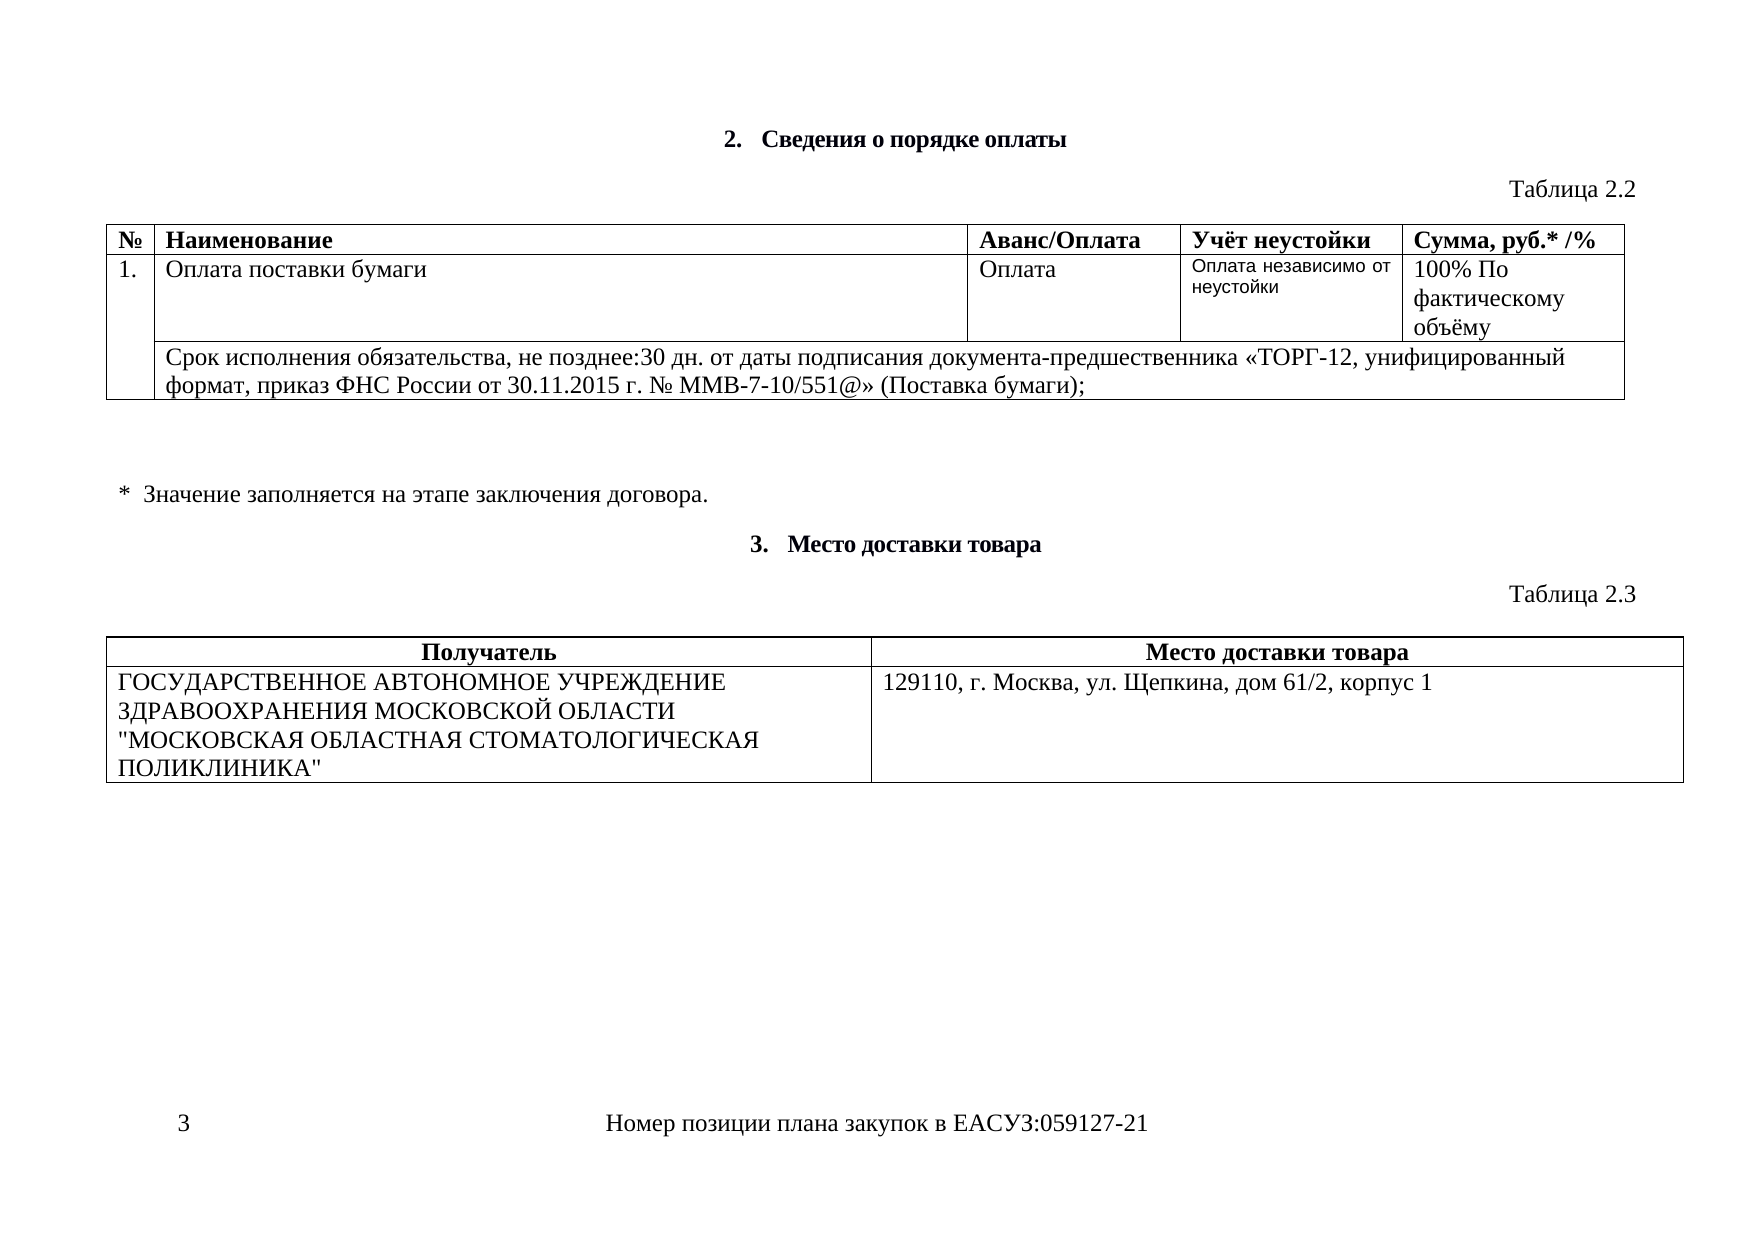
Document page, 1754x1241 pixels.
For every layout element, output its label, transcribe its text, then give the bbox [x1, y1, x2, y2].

subtitle Сведения о порядке оплаты [155, 124, 1636, 153]
